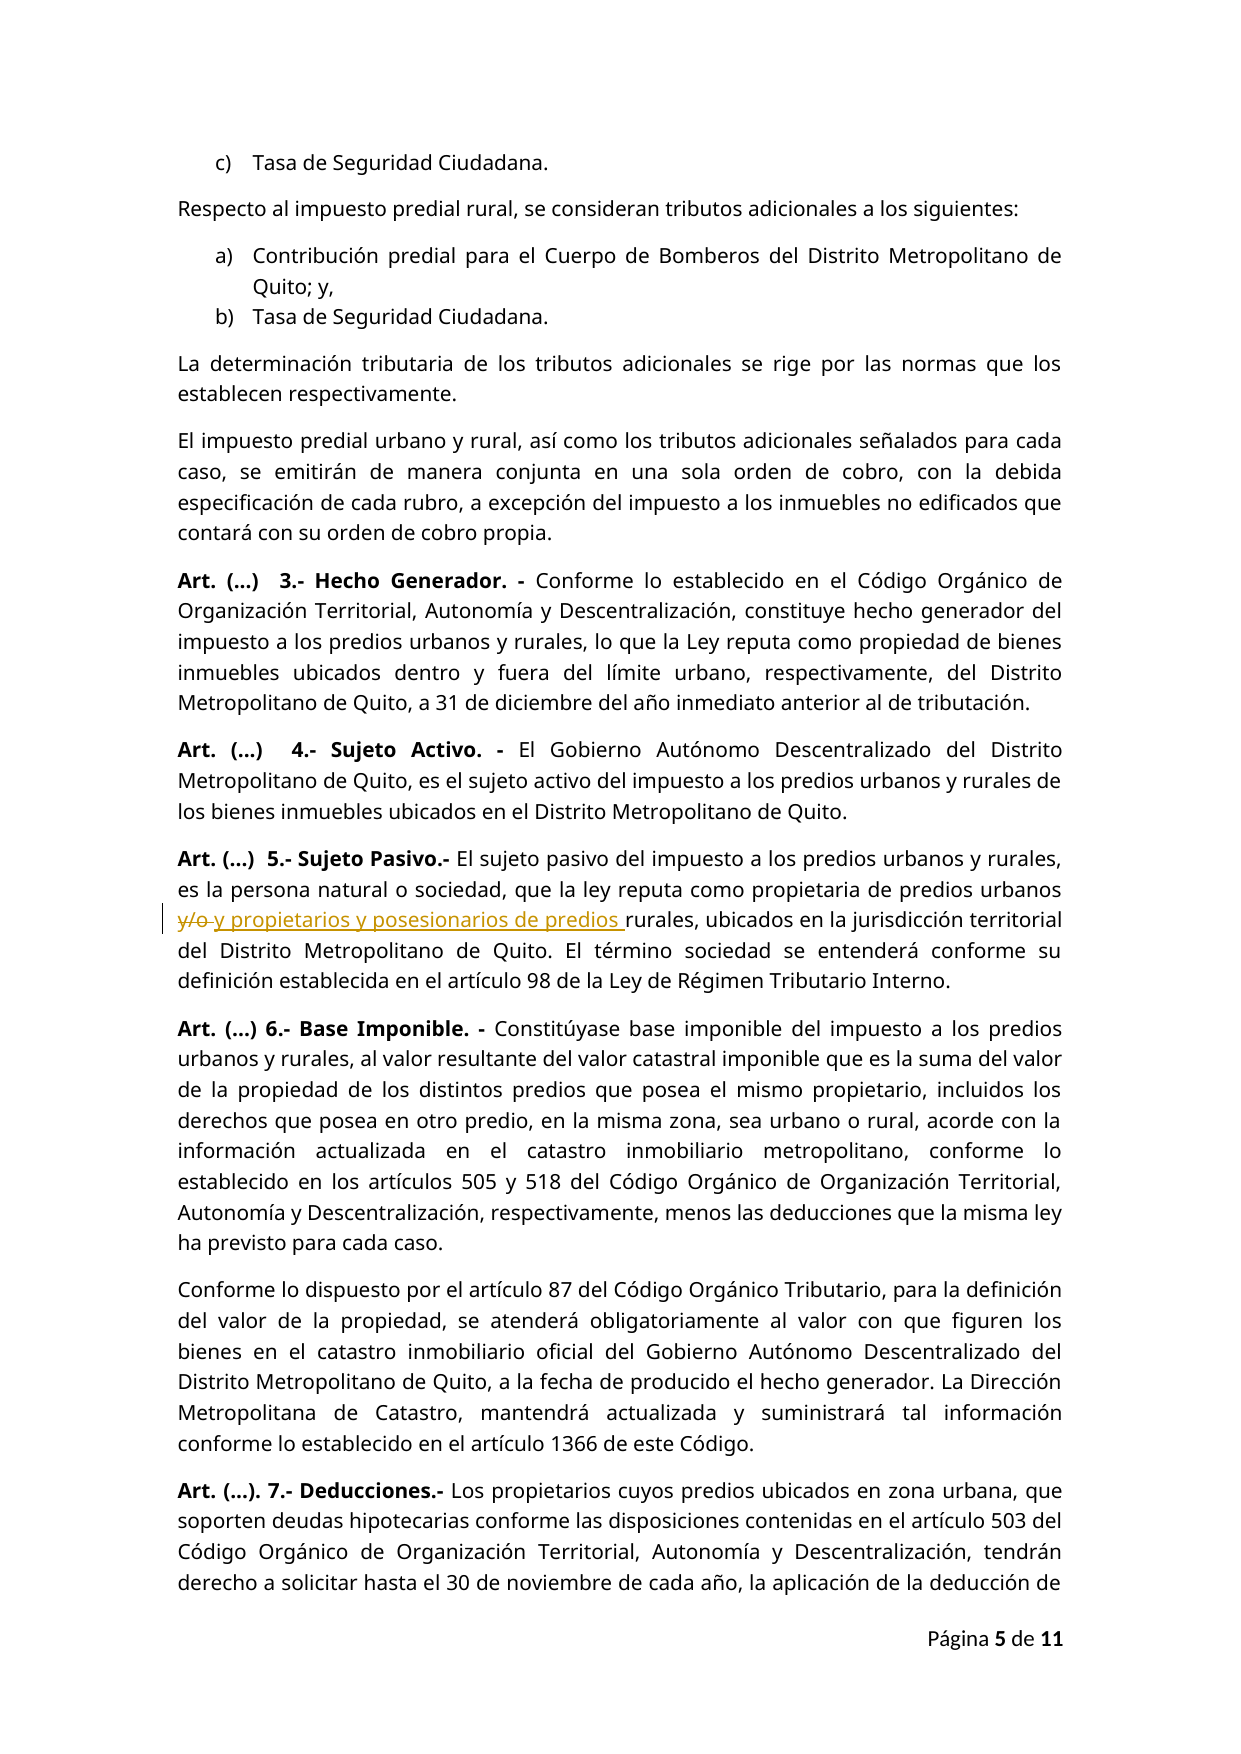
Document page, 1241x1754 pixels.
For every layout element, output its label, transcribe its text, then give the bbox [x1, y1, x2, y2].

text Conforme lo dispuesto por el artículo 87 del Código Orgánico Tributario, para la definición del valor de la propiedad, se atenderá obligatoriamente al valor con que figuren los bienes en el catastro inmobiliario oficial del Gobierno Autónomo Descentralizado del Distrito Metropolitano de Quito, a la fecha de producido el hecho generador. La Dirección Metropolitana de Catastro, mantendrá actualizada y suministrará tal información conforme lo establecido en el artículo 1366 de este Código. [177, 1276, 1063, 1457]
list Tasa de Seguridad Ciudadana. [215, 302, 1063, 330]
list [215, 242, 1063, 300]
text Respecto al impuesto predial rural, se consideran tributos adicionales a los siguientes: [177, 194, 1063, 223]
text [177, 1476, 1063, 1596]
text Art. (...) 5.- Sujeto Pasivo.- El sujeto pasivo del impuesto a los predios urbanos y rurales, es la persona natural o sociedad, que la ley reputa como propietaria de predios urbanos rurales, ubicados en la jurisdicción territorial del Distrito Metropolitano de Quito. El término sociedad se entenderá conforme su definición establecida en el artículo 98 de la Ley de Régimen Tributario Interno. [177, 844, 1063, 995]
text La determinación tributaria de los tributos adicionales se rige por las normas que los establecen respectivamente. [177, 349, 1063, 408]
text Art. (...) 6.- Base Imponible. - Constitúyase base imponible del impuesto a los predios urbanos y rurales, al valor resultante del valor catastral imponible que es la suma del valor de la propiedad de los distintos predios que posea el mismo propietario, incluidos los derechos que posea en otro predio, en la misma zona, sea urbano o rural, acorde con la información actualizada en el catastro inmobiliario metropolitano, conforme lo establecido en los artículos 505 y 518 del Código Orgánico de Organización Territorial, Autonomía y Descentralización, respectivamente, menos las deducciones que la misma ley ha previsto para cada caso. [177, 1014, 1063, 1257]
text Art. (...) 4.- Sujeto Activo. - El Gobierno Autónomo Descentralizado del Distrito Metropolitano de Quito, es el sujeto activo del impuesto a los predios urbanos y rurales de los bienes inmuebles ubicados en el Distrito Metropolitano de Quito. [177, 736, 1063, 825]
text El impuesto predial urbano y rural, así como los tributos adicionales señalados para cada caso, se emitirán de manera conjunta en una sola orden de cobro, con la debida especificación de cada rubro, a excepción del impuesto a los inmuebles no edificados que contará con su orden de cobro propia. [177, 427, 1063, 547]
text Art. (...) 3.- Hecho Generador. - Conforme lo establecido en el Código Orgánico de Organización Territorial, Autonomía y Descentralización, constituye hecho generador del impuesto a los predios urbanos y rurales, lo que la Ley reputa como propiedad de bienes inmuebles ubicados dentro y fuera del límite urbano, respectivamente, del Distrito Metropolitano de Quito, a 31 de diciembre del año inmediato anterior al de tributación. [177, 566, 1063, 717]
list Tasa de Seguridad Ciudadana. [215, 148, 1063, 176]
